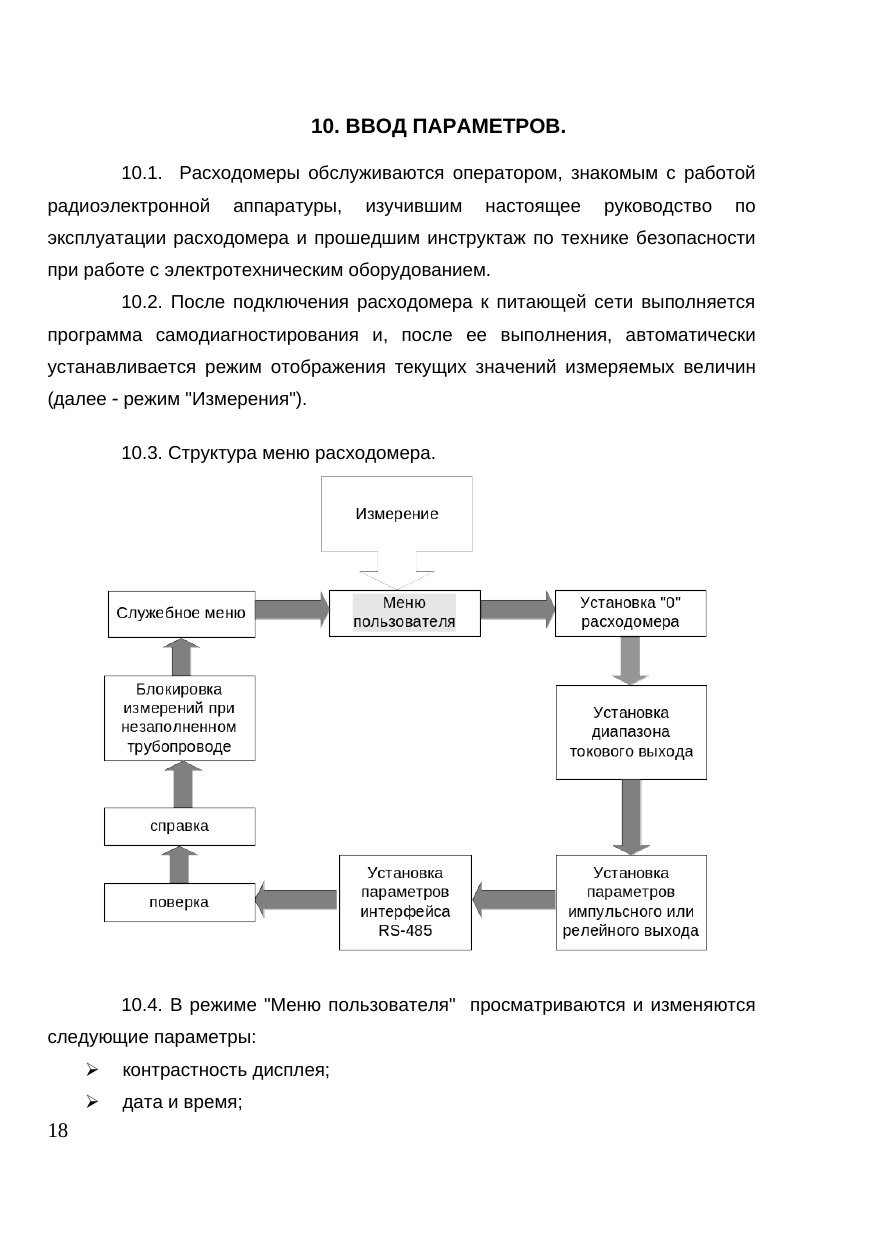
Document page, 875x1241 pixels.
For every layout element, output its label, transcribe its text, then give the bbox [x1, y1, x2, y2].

list дата и время; [85, 1091, 756, 1113]
subtitle 10. ВВОД ПАРАМЕТРОВ. [47, 114, 756, 138]
text 10.2. После подключения расходомера к питающей сети выполняется программа самодиагностирования и, после ее выполнения, автоматически устанавливается режим отображения текущих значений измеряемых величин (далее режим "Измерения"). [47, 291, 756, 410]
list контрастность дисплея; [85, 1059, 756, 1080]
text 10.4. В режиме "Меню пользователя" просматриваются и изменяются следующие параметры: [47, 994, 756, 1048]
text 10.3. Структура меню расходомера. [47, 442, 756, 464]
text 10.1. Расходомеры обслуживаются оператором, знакомым с работой радиоэлектронной аппаратуры, изучившим настоящее руководство по эксплуатации расходомера и прошедшим инструктаж по технике безопасности при работе с электротехническим оборудованием. [47, 162, 756, 281]
